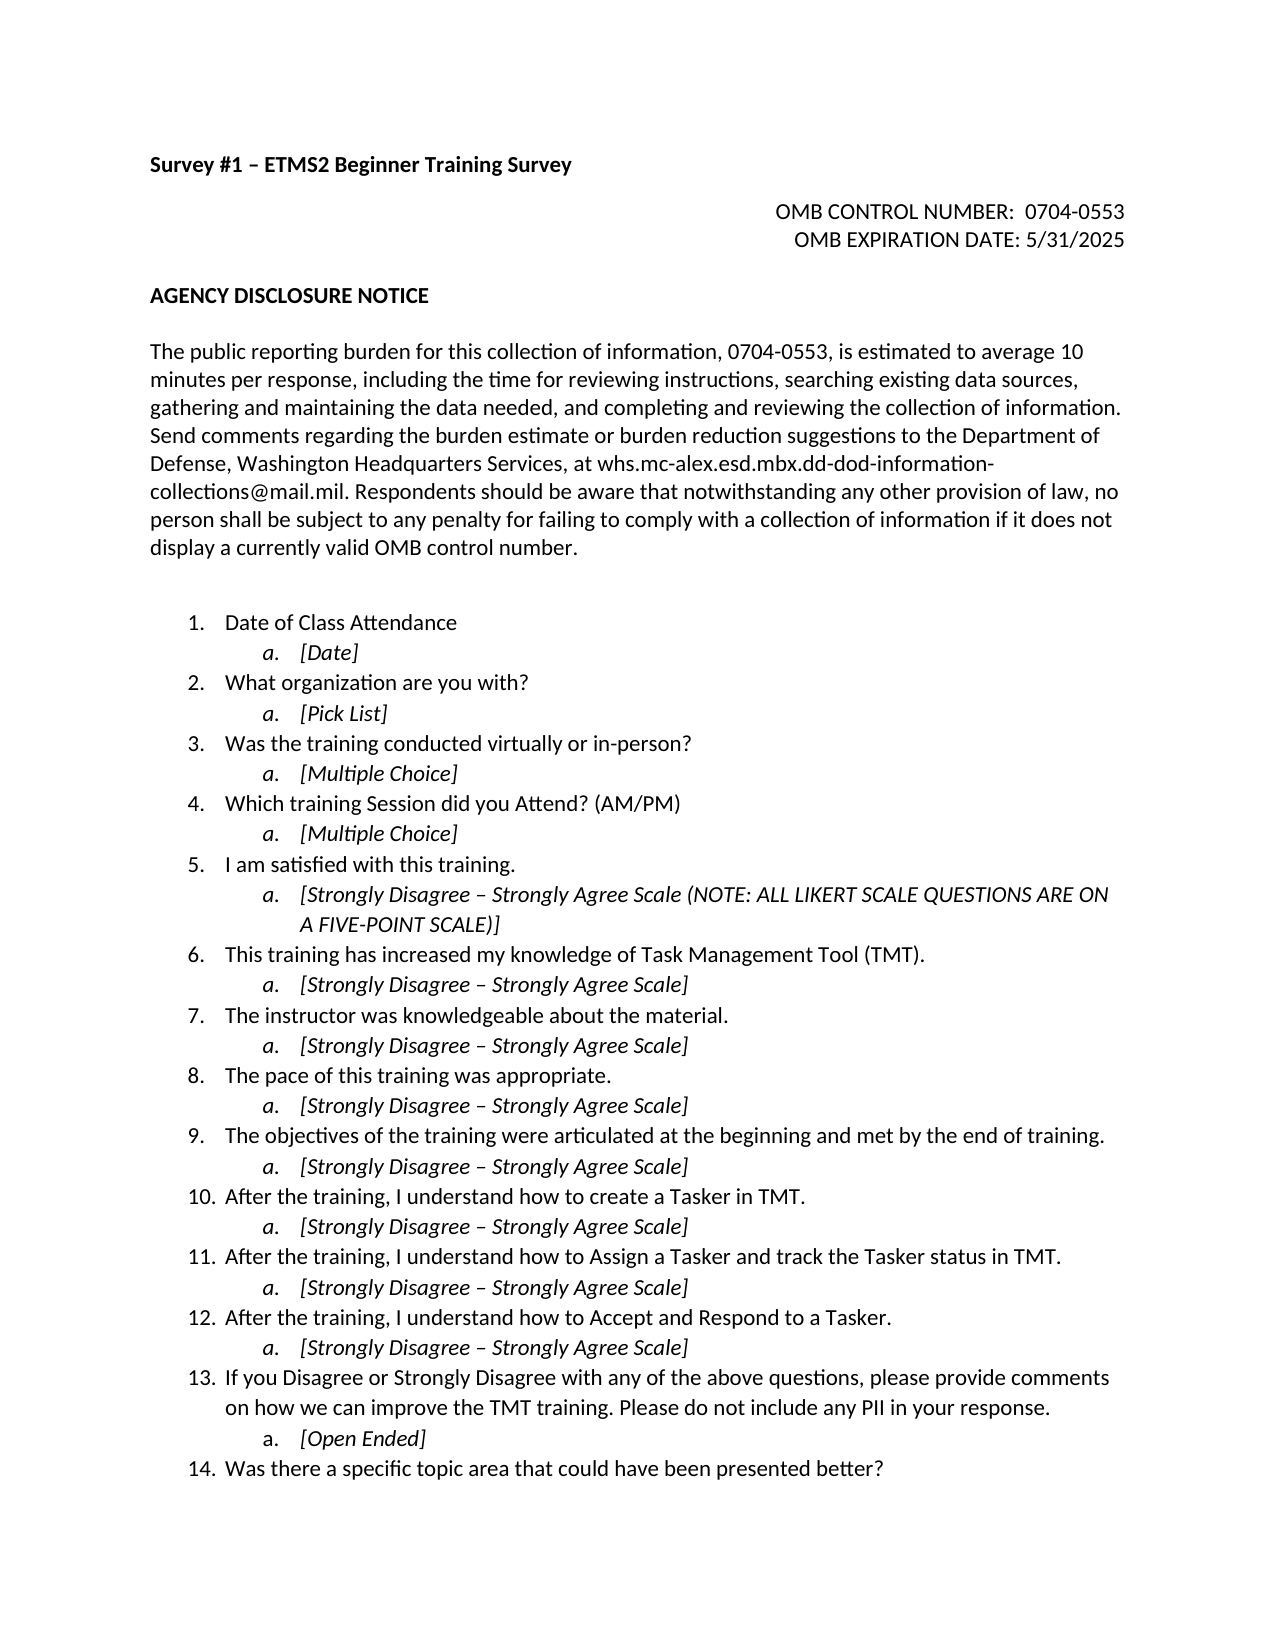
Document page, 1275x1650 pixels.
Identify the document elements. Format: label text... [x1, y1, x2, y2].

list What organization are you with? [187, 668, 1125, 696]
list [Multiple Choice] [262, 819, 1125, 847]
list Was there a specific topic area that could have been presented better? [187, 1454, 1125, 1482]
list After the training, I understand how to create a Tasker in TMT. [187, 1182, 1125, 1210]
list Was the training conducted virtually or in-person? [187, 729, 1125, 757]
list After the training, I understand how to Accept and Respond to a Tasker. [187, 1303, 1125, 1331]
text Survey #1 – ETMS2 Beginner Training Survey [150, 150, 1125, 178]
list [Strongly Disagree – Strongly Agree Scale] [262, 1333, 1125, 1361]
list [Multiple Choice] [262, 759, 1125, 787]
list [Strongly Disagree – Strongly Agree Scale] [262, 1031, 1125, 1059]
text AGENCY DISCLOSURE NOTICE [150, 281, 1125, 309]
list Date of Class Attendance [187, 608, 1125, 636]
list I am satisfied with this training. [187, 850, 1125, 878]
text The public reporting burden for this collection of information, 0704-0553, is estimated to average 10 minutes per response, including the time for reviewing instructions, searching existing data sources, gathering and maintaining the data needed, and completing and reviewing the collection of information. Send comments regarding the burden estimate or burden reduction suggestions to the Department of Defense, Washington Headquarters Services, at whs.mc-alex.esd.mbx.dd-dod-information-collections@mail.mil. Respondents should be aware that notwithstanding any other provision of law, no person shall be subject to any penalty for failing to comply with a collection of information if it does not display a currently valid OMB control number. [150, 337, 1125, 561]
list This training has increased my knowledge of Task Management Tool (TMT). [187, 940, 1125, 968]
list After the training, I understand how to Assign a Tasker and track the Tasker status in TMT. [187, 1242, 1125, 1270]
list Which training Session did you Attend? (AM/PM) [187, 789, 1125, 817]
text OMB EXPIRATION DATE: 5/31/2025 [150, 225, 1125, 253]
list [Date] [262, 638, 1125, 666]
list [Strongly Disagree – Strongly Agree Scale] [262, 971, 1125, 998]
list [Pick List] [262, 699, 1125, 727]
list [Open Ended] [262, 1424, 1125, 1452]
list The objectives of the training were articulated at the beginning and met by the end of training. [187, 1122, 1125, 1149]
list [Strongly Disagree – Strongly Agree Scale] [262, 1212, 1125, 1240]
list [Strongly Disagree – Strongly Agree Scale (NOTE: ALL LIKERT SCALE QUESTIONS ARE ON A FIVE-POINT SCALE)] [262, 880, 1125, 938]
list [Strongly Disagree – Strongly Agree Scale] [262, 1091, 1125, 1119]
text OMB CONTROL NUMBER: 0704-0553 [150, 197, 1125, 225]
list The pace of this training was appropriate. [187, 1061, 1125, 1089]
list [Strongly Disagree – Strongly Agree Scale] [262, 1152, 1125, 1180]
list The instructor was knowledgeable about the material. [187, 1001, 1125, 1029]
list If you Disagree or Strongly Disagree with any of the above questions, please provide comments on how we can improve the TMT training. Please do not include any PII in your response. [187, 1363, 1125, 1421]
list [Strongly Disagree – Strongly Agree Scale] [262, 1273, 1125, 1301]
